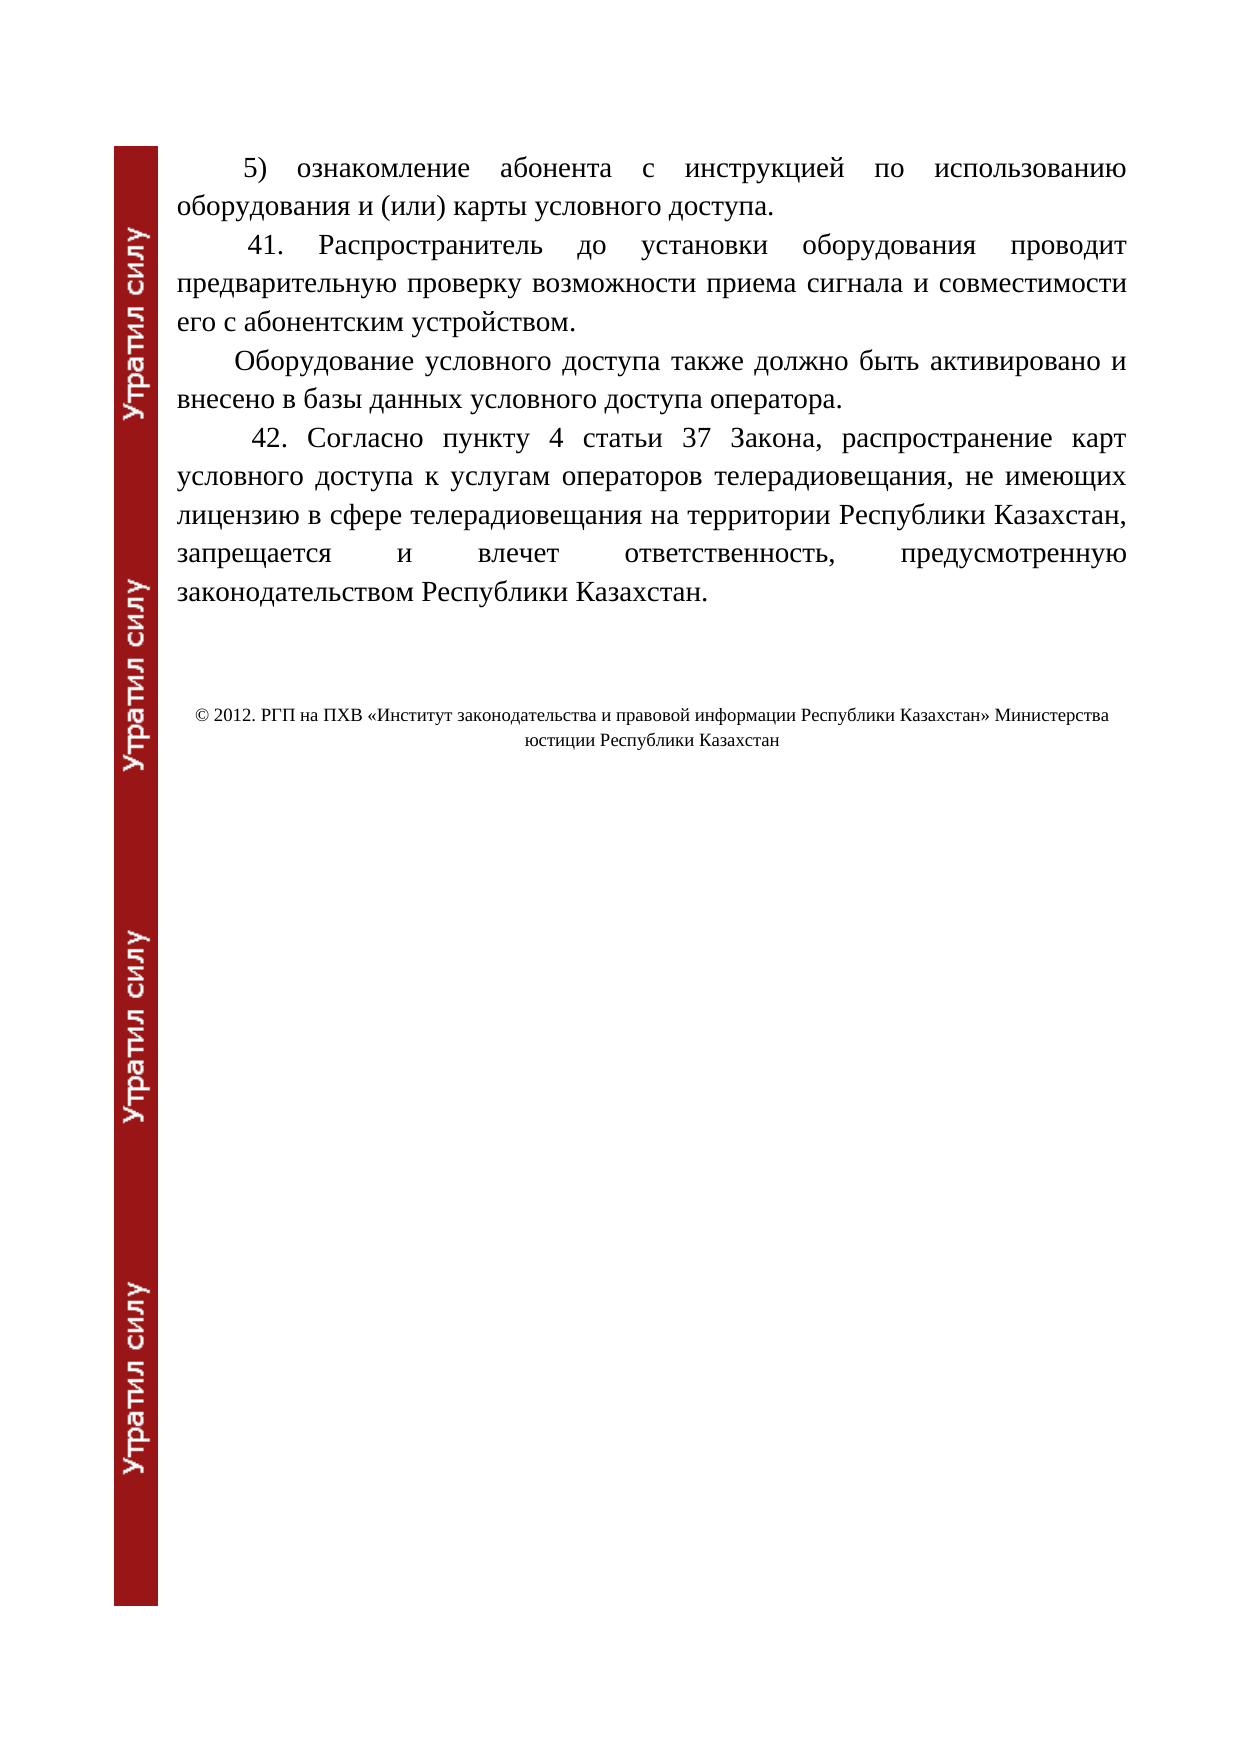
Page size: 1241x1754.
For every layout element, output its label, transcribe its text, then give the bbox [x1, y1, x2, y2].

text © 2012. РГП на ПХВ «Институт законодательства и правовой информации Республики Казахстан» Министерства юстиции Республики Казахстан [112, 704, 1128, 751]
picture [114, 607, 158, 704]
picture [114, 338, 158, 343]
text 42. Согласно пункту 4 статьи 37 Закона, распространение карт условного доступа к услугам операторов телерадиовещания, не имеющих лицензию в сфере телерадиовещания на территории Республики Казахстан, запрещается и влечет ответственность, предусмотренную законодательством Республики Казахстан. [112, 420, 1128, 607]
picture [114, 146, 158, 150]
picture [114, 222, 158, 227]
picture [114, 751, 158, 1606]
text Оборудование условного доступа также должно быть активировано и внесено в базы данных условного доступа оператора. [112, 343, 1128, 415]
text 5) ознакомление абонента с инструкцией по использованию оборудования и (или) карты условного доступа. [112, 150, 1128, 222]
picture [114, 415, 158, 420]
text 41. Распространитель до установки оборудования проводит предварительную проверку возможности приема сигнала и совместимости его с абонентским устройством. [112, 227, 1128, 338]
